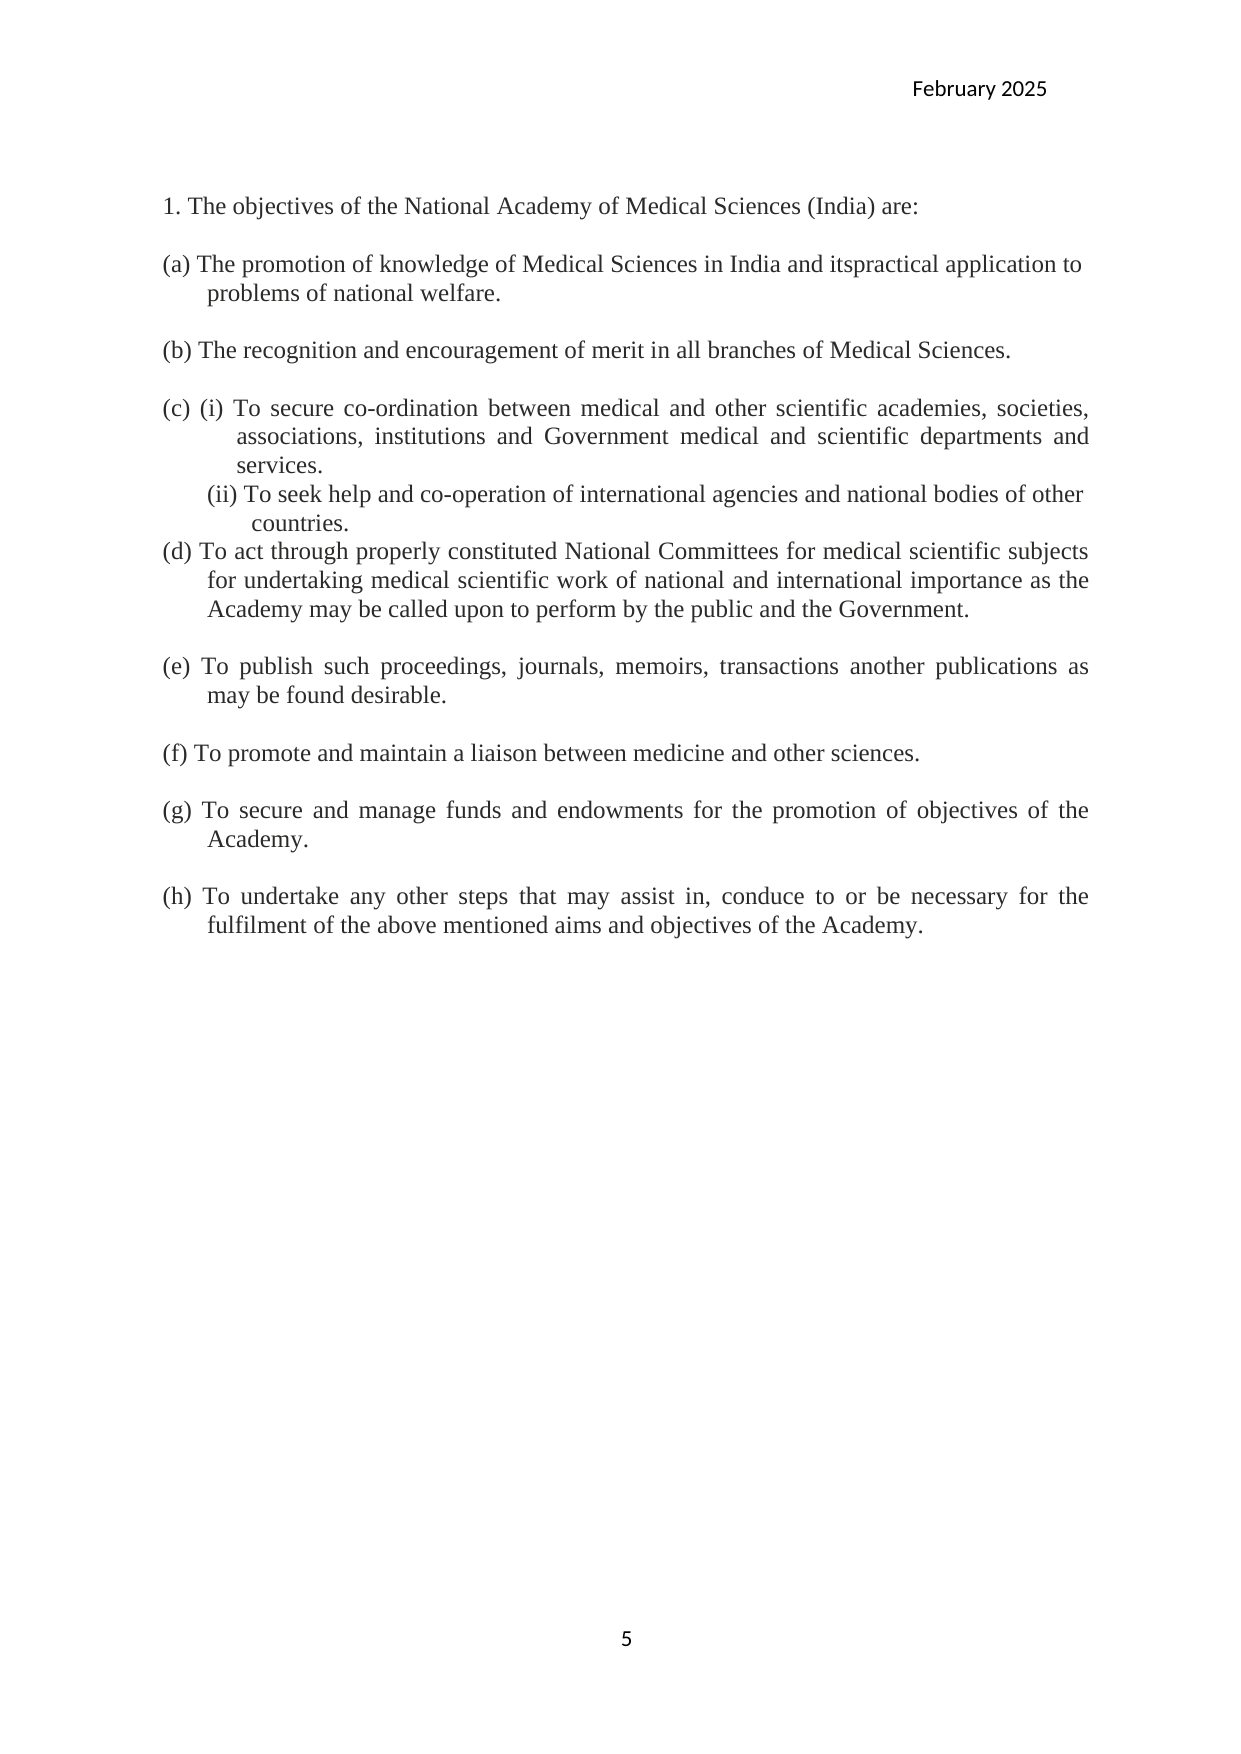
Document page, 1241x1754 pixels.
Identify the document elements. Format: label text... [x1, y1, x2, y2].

text 1. The objectives of the National Academy of Medical Sciences (India) are: [162, 191, 1090, 220]
text (g) To secure and manage funds and endowments for the promotion of objectives of the Academy. [162, 795, 1090, 853]
text (h) To undertake any other steps that may assist in, conduce to or be necessary for the fulfilment of the above mentioned aims and objectives of the Academy. [162, 881, 1090, 939]
text (c) (i) To secure co-ordination between medical and other scientific academies, societies, associations, institutions and Government medical and scientific departments and services. [162, 393, 1090, 479]
text (a) The promotion of knowledge of Medical Sciences in India and itspractical application to problems of national welfare. [162, 249, 1090, 306]
text (ii) To seek help and co-operation of international agencies and national bodies of other countries. [207, 479, 1090, 536]
text (f) To promote and maintain a liaison between medicine and other sciences. [162, 738, 1090, 766]
text (b) The recognition and encouragement of merit in all branches of Medical Sciences. [162, 335, 1090, 364]
text (e) To publish such proceedings, journals, memoirs, transactions another publications as may be found desirable. [162, 651, 1090, 709]
text (d) To act through properly constituted National Committees for medical scientific subjects for undertaking medical scientific work of national and international importance as the Academy may be called upon to perform by the public and the Government. [162, 536, 1090, 623]
